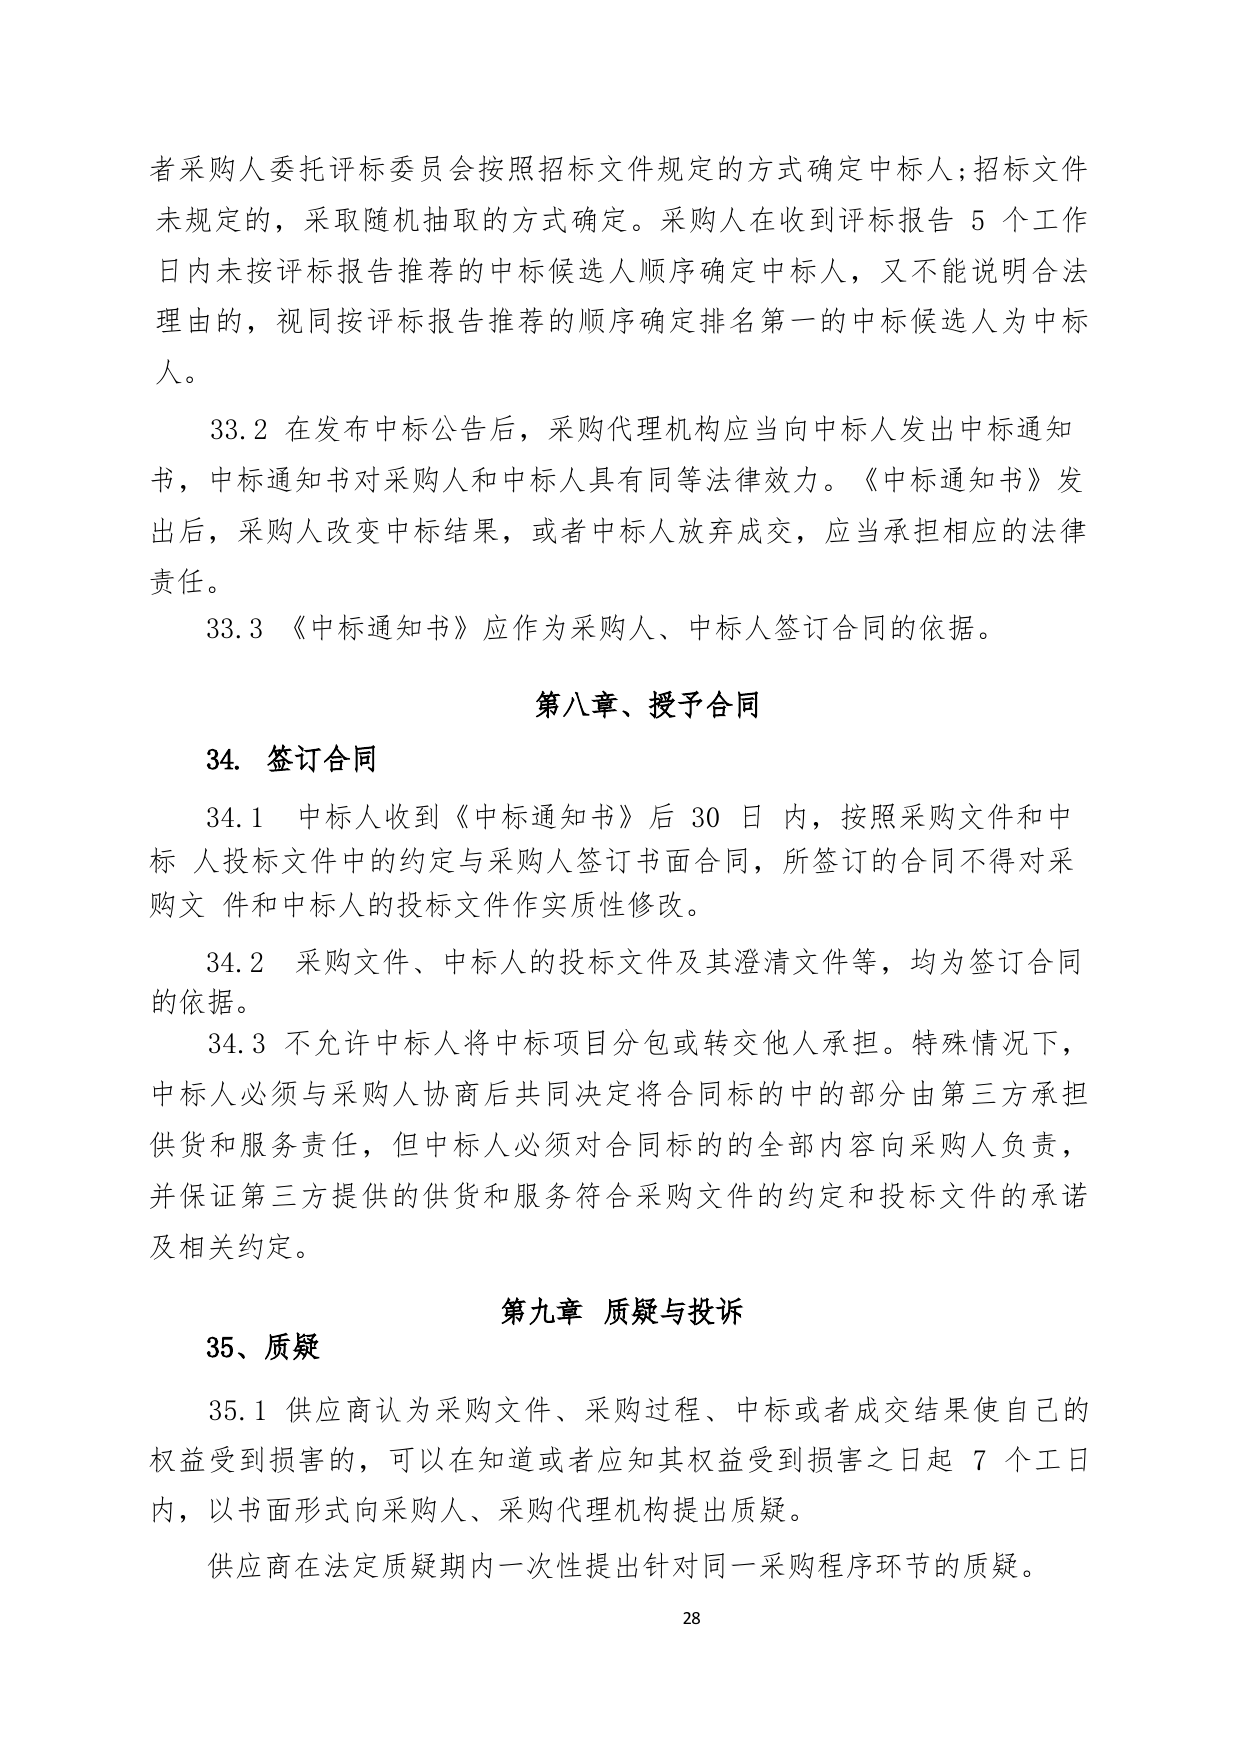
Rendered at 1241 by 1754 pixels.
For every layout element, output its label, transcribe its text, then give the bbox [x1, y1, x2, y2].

text 供应商在法定质疑期内一次性提出针对同一采购程序环节的质疑。 [148, 1547, 1092, 1580]
text 34.3 不允许中标人将中标项目分包或转交他人承担。特殊情况下， 中标人必须与采购人协商后共同决定将合同标的中的部分由第三方承担供货和服务责任，但中标人必须对合同标的的全部内容向采购人负责，并保证第三方提供的供货和服务符合采购文件的约定和投标文件的承诺及相关约定。 [148, 1025, 1089, 1261]
text 34. 签订合同 [206, 744, 1093, 775]
text 33.2 在发布中标公告后，采购代理机构应当向中标人发出中标通知书，中标通知书对采购人和中标人具有同等法律效力。《中标通知书》发出后，采购人改变中标结果，或者中标人放弃成交，应当承担相应的法律 责任。 [148, 410, 1093, 597]
text 33.3 《中标通知书》应作为采购人、中标人签订合同的依据。 [148, 615, 1093, 645]
text 者采购人委托评标委员会按照招标文件规定的方式确定中标人;招标文件未规定的，采取随机抽取的方式确定。采购人在收到评标报告 5 个工作日内未按评标报告推荐的中标候选人顺序确定中标人，又不能说明合法理由的，视同按评标报告推荐的顺序确定排名第一的中标候选人为中标人。 [148, 150, 1089, 387]
text 第八章、授予合同 [533, 691, 1093, 721]
text 35、质疑 [206, 1328, 1093, 1361]
text 34.2 采购文件、中标人的投标文件及其澄清文件等，均为签订合同 的依据。 [149, 943, 1092, 1017]
text 第九章 质疑与投诉 [151, 1297, 1093, 1328]
text 35.1 供应商认为采购文件、采购过程、中标或者成交结果使自己的权益受到损害的，可以在知道或者应知其权益受到损害之日起 7 个工日内，以书面形式向采购人、采购代理机构提出质疑。 [148, 1391, 1092, 1524]
text 34.1 中标人收到《中标通知书》后 30 日 内，按照采购文件和中标 人投标文件中的约定与采购人签订书面合同，所签订的合同不得对采购文 件和中标人的投标文件作实质性修改。 [148, 798, 1093, 919]
